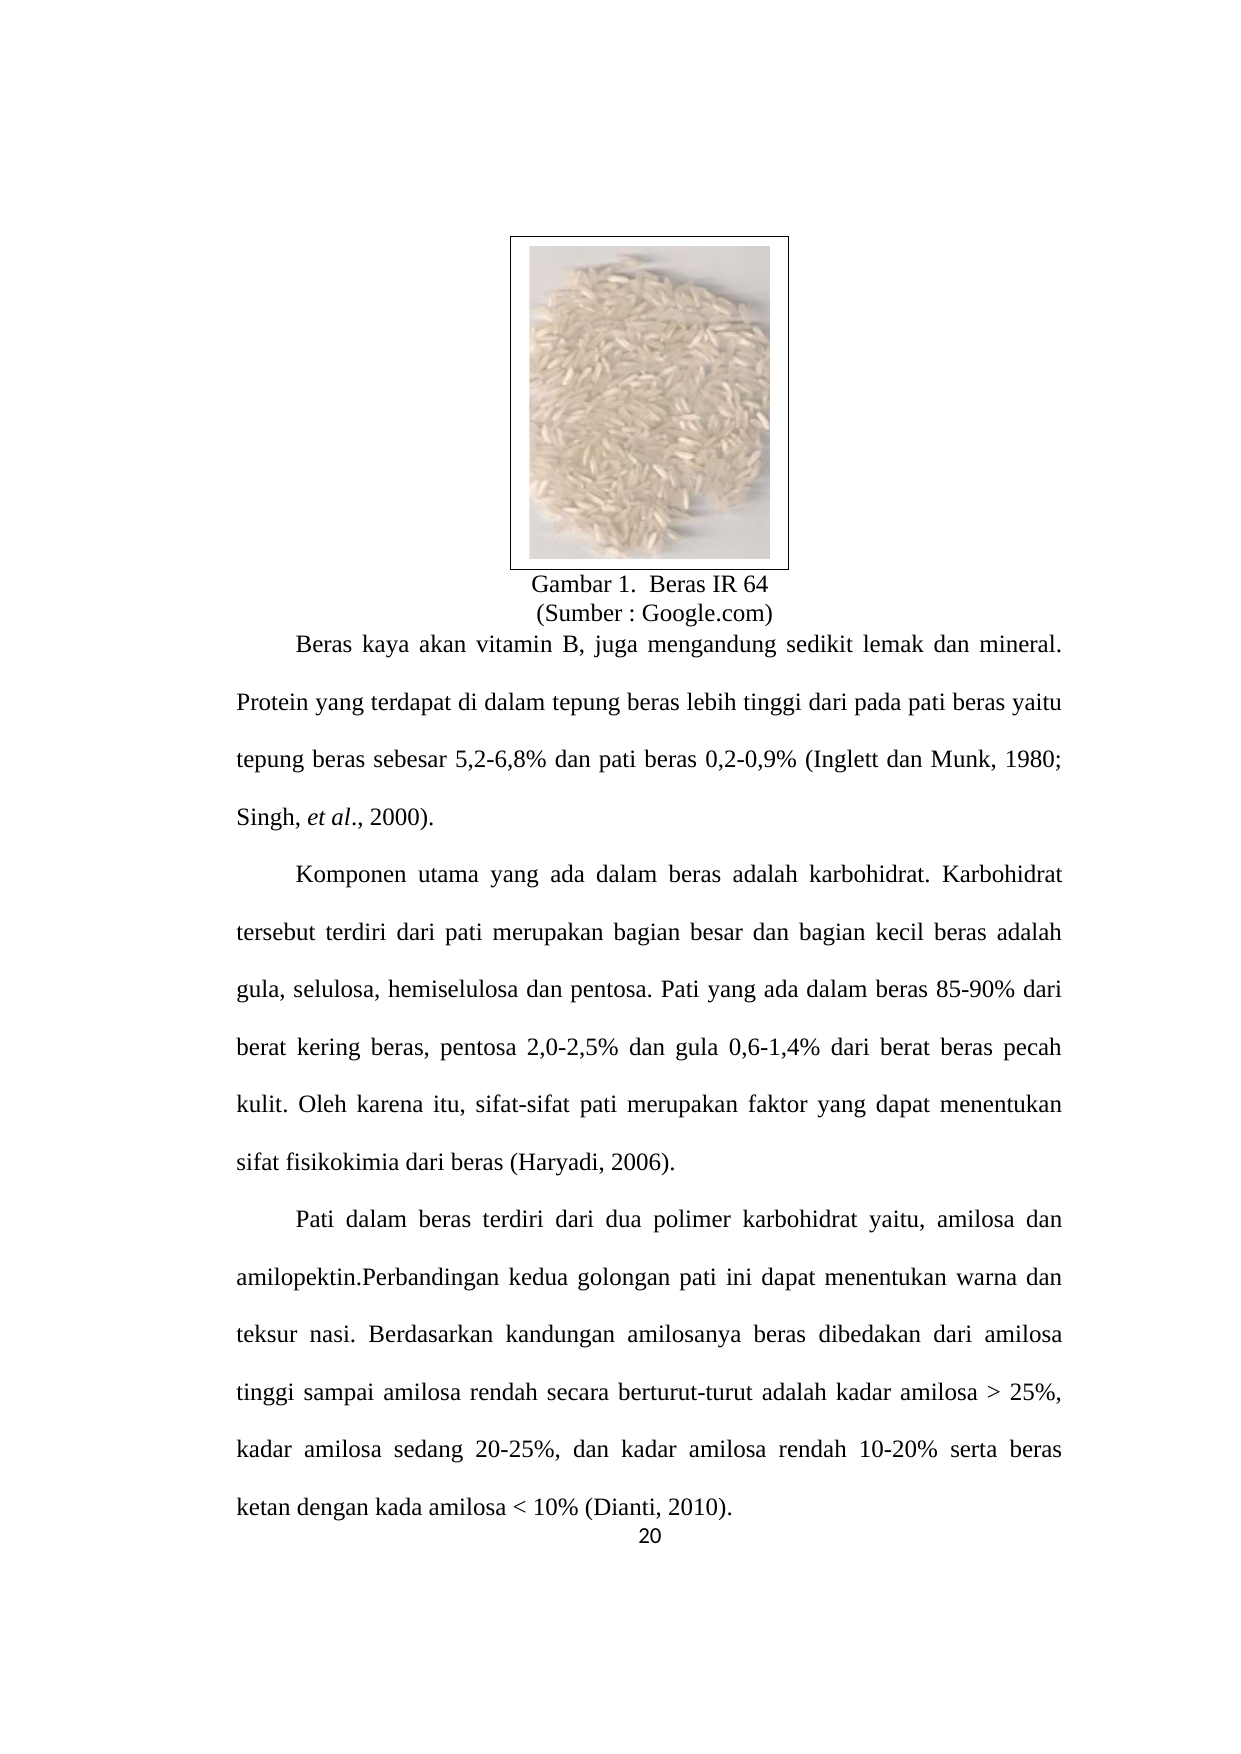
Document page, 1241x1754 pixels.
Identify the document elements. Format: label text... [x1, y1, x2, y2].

text Gambar 1. Beras IR 64 [236, 569, 1063, 598]
text Pati dalam beras terdiri dari dua polimer karbohidrat yaitu, amilosa dan amilopektin.Perbandingan kedua golongan pati ini dapat menentukan warna dan teksur nasi. Berdasarkan kandungan amilosanya beras dibedakan dari amilosa tinggi sampai amilosa rendah secara berturut-turut adalah kadar amilosa > 25%, kadar amilosa sedang 20-25%, dan kadar amilosa rendah 10-20% serta beras ketan dengan kada amilosa < 10% (Dianti, 2010). [236, 1204, 1063, 1521]
text Komponen utama yang ada dalam beras adalah karbohidrat. Karbohidrat tersebut terdiri dari pati merupakan bagian besar dan bagian kecil beras adalah gula, selulosa, hemiselulosa dan pentosa. Pati yang ada dalam beras 85-90% dari berat kering beras, pentosa 2,0-2,5% dan gula 0,6-1,4% dari berat beras pecah kulit. Oleh karena itu, sifat-sifat pati merupakan faktor yang dapat menentukan sifat fisikokimia dari beras (Haryadi, 2006). [236, 859, 1063, 1176]
picture [529, 246, 770, 559]
text Beras kaya akan vitamin B, juga mengandung sedikit lemak dan mineral. Protein yang terdapat di dalam tepung beras lebih tinggi dari pada pati beras yaitu tepung beras sebesar 5,2-6,8% dan pati beras 0,2-0,9% (Inglett dan Munk, 1980; Singh, et al., 2000). [236, 629, 1063, 831]
text (Sumber : Google.com) [502, 598, 1063, 627]
table_header [511, 237, 788, 568]
